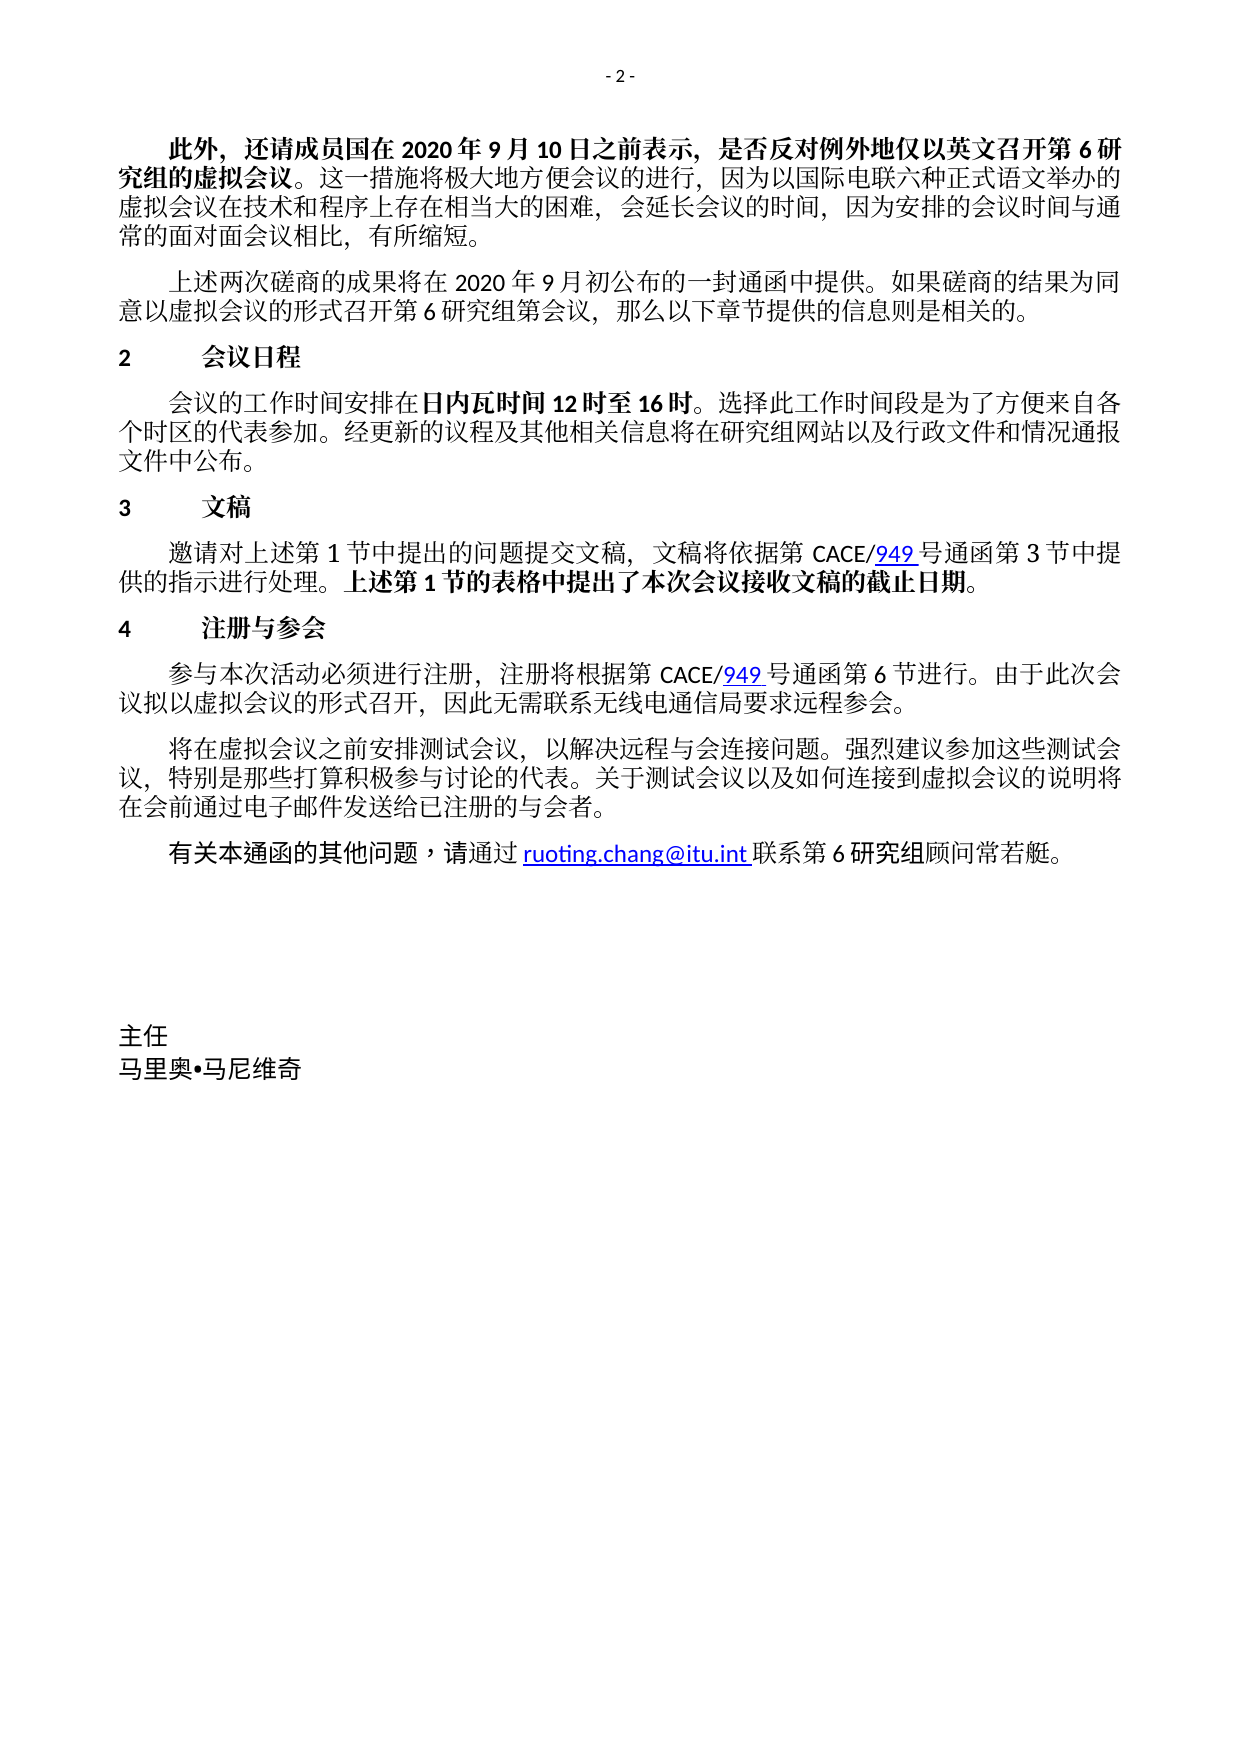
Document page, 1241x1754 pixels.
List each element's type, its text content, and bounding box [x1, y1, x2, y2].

text 2 会议日程 [118, 343, 1122, 372]
text 上述两次磋商的成果将在2020年9月初公布的一封通函中提供。如果磋商的结果为同意以虚拟会议的形式召开第6研究组第会议，那么以下章节提供的信息则是相关的。 [118, 268, 1122, 326]
text 此外，还请成员国在2020年9月10日之前表示，是否反对例外地仅以英文召开第6研究组的虚拟会议。这一措施将极大地方便会议的进行，因为以国际电联六种正式语文举办的虚拟会议在技术和程序上存在相当大的困难，会延长会议的时间，因为安排的会议时间与通常的面对面会议相比，有所缩短。 [118, 135, 1122, 251]
text 主任 马里奥•马尼维奇 [118, 1018, 1122, 1086]
text 参与本次活动必须进行注册，注册将根据第CACE/949号通函第6节进行。由于此次会议拟以虚拟会议的形式召开，因此无需联系无线电通信局要求远程参会。 [118, 660, 1122, 718]
text 3 文稿 [118, 493, 1122, 522]
text 将在虚拟会议之前安排测试会议，以解决远程与会连接问题。强烈建议参加这些测试会议，特别是那些打算积极参与讨论的代表。关于测试会议以及如何连接到虚拟会议的说明将在会前通过电子邮件发送给已注册的与会者。 [118, 735, 1122, 822]
text 邀请对上述第1节中提出的问题提交文稿，文稿将依据第CACE/949号通函第3节中提供的指示进行处理。上述第1节的表格中提出了本次会议接收文稿的截止日期。 [118, 539, 1122, 597]
text 有关本通函的其他问题，请通过ruoting.chang@itu.int联系第6研究组顾问常若艇。 [118, 839, 1122, 868]
text 4 注册与参会 [118, 614, 1122, 643]
text 会议的工作时间安排在日内瓦时间12时至16时。选择此工作时间段是为了方便来自各个时区的代表参加。经更新的议程及其他相关信息将在研究组网站以及行政文件和情况通报文件中公布。 [118, 389, 1122, 476]
